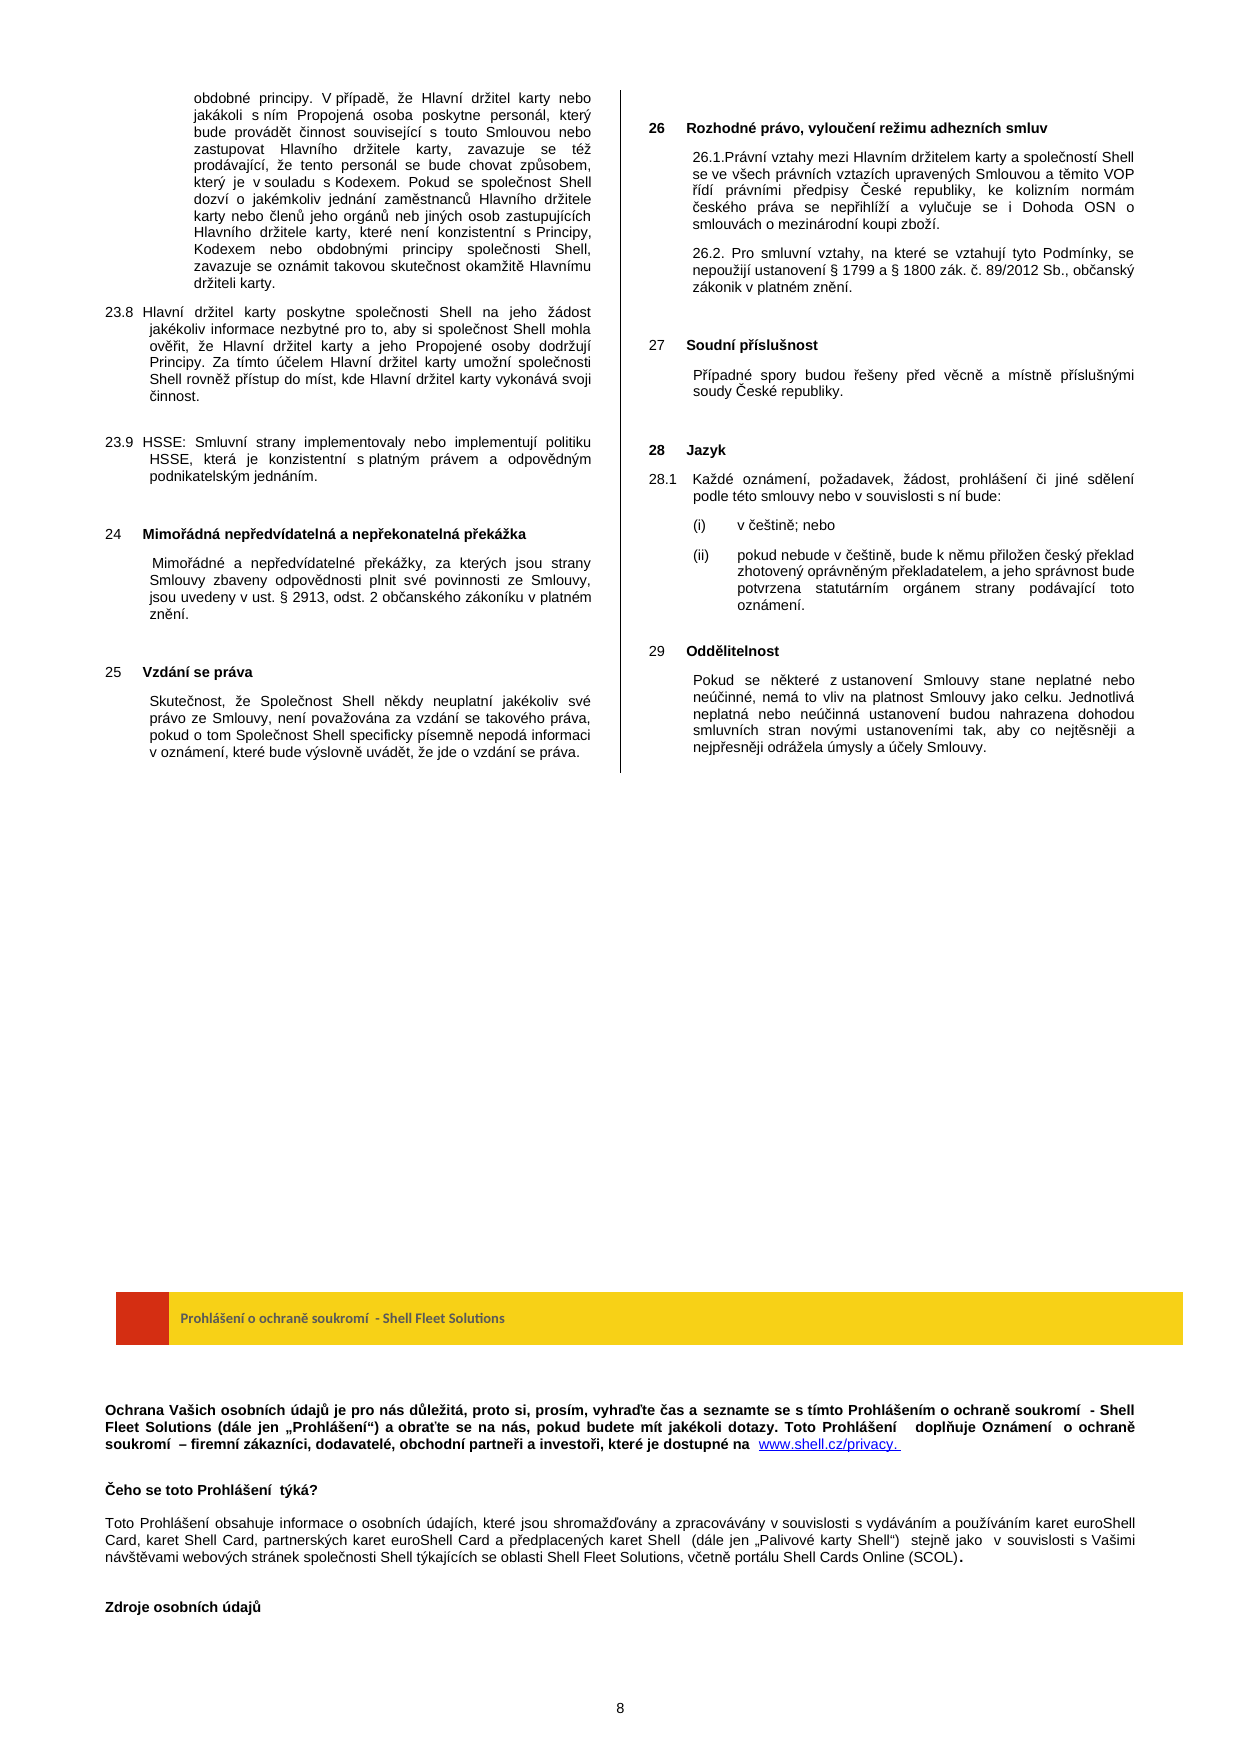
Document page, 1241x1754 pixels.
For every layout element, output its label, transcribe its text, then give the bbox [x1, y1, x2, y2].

text Případné spory budou řešeny před věcně a místně příslušnými soudy České republiky. [648, 366, 1135, 400]
table_header [116, 1292, 169, 1345]
text Toto Prohlášení obsahuje informace o osobních údajích, které jsou shromažďovány a zpracovávány v souvislosti s vydáváním a používáním karet euroShell Card, karet Shell Card, partnerských karet euroShell Card a předplacených karet Shell (dále jen „Palivové karty Shell“) stejně jako v souvislosti s Vašimi návštěvami webových stránek společnosti Shell týkajících se oblasti Shell Fleet Solutions, včetně portálu Shell Cards Online (SCOL). [105, 1515, 1135, 1565]
list HSSE: Smluvní strany implementovaly nebo implementují politiku HSSE, která je konzistentní s platným právem a odpovědným podnikatelským jednáním. [105, 434, 592, 484]
text Ochrana Vašich osobních údajů je pro nás důležitá, proto si, prosím, vyhraďte čas a seznamte se s tímto Prohlášením o ochraně soukromí - Shell Fleet Solutions (dále jen „Prohlášení“) a obraťte se na nás, pokud budete mít jakékoli dotazy. Toto Prohlášení doplňuje Oznámení o ochraně soukromí – firemní zákazníci, dodavatelé, obchodní partneři a investoři, které je dostupné na www.shell.cz/privacy. [105, 1402, 1135, 1452]
list Vzdání se práva [105, 664, 592, 681]
list v češtině; nebo [693, 517, 1135, 534]
text Skutečnost, že Společnost Shell někdy neuplatní jakékoliv své právo ze Smlouvy, není považována za vzdání se takového práva, pokud o tom Společnost Shell specificky písemně nepodá informaci v oznámení, které bude výslovně uvádět, že jde o vzdání se práva. [105, 693, 592, 760]
list Mimořádná nepředvídatelná a nepřekonatelná překážka [105, 526, 592, 542]
list Oddělitelnost [648, 642, 1135, 659]
text 26.2. Pro smluvní vztahy, na které se vztahují tyto Podmínky, se nepoužijí ustanovení § 1799 a § 1800 zák. č. 89/2012 Sb., občanský zákonik v platném znění. [692, 245, 1135, 295]
subtitle 28.1 Každé oznámení, požadavek, žádost, prohlášení či jiné sdělení podle této smlouvy nebo v souvislosti s ní bude: [648, 471, 1135, 504]
list Hlavní držitel karty poskytne společnosti Shell na jeho žádost jakékoliv informace nezbytné pro to, aby si společnost Shell mohla ověřit, že Hlavní držitel karty a jeho Propojené osoby dodržují Principy. Za tímto účelem Hlavní držitel karty umožní společnosti Shell rovněž přístup do míst, kde Hlavní držitel karty vykonává svoji činnost. [105, 304, 592, 404]
list Soudní příslušnost [648, 337, 1135, 354]
list Rozhodné právo, vyloučení režimu adhezních smluv [648, 119, 1135, 136]
text Pokud se některé z ustanovení Smlouvy stane neplatné nebo neúčinné, nemá to vliv na platnost Smlouvy jako celku. Jednotlivá neplatná nebo neúčinná ustanovení budou nahrazena dohodou smluvních stran novými ustanoveními tak, aby co nejtěsněji a nejpřesněji odrážela úmysly a účely Smlouvy. [693, 672, 1135, 756]
text Čeho se toto Prohlášení týká? [105, 1481, 1135, 1498]
table_header Prohlášení o ochraně soukromí - Shell Fleet Solutions [169, 1292, 1183, 1345]
list pokud nebude v češtině, bude k němu přiložen český překlad zhotovený oprávněným překladatelem, a jeho správnost bude potvrzena statutárním orgánem strany podávající toto oznámení. [693, 546, 1135, 613]
text Mimořádné a nepředvídatelné překážky, za kterých jsou strany Smlouvy zbaveny odpovědnosti plnit své povinnosti ze Smlouvy, jsou uvedeny v ust. § 2913, odst. 2 občanského zákoníku v platném znění. [149, 555, 592, 622]
text 26.1.Právní vztahy mezi Hlavním držitelem karty a společností Shell se ve všech právních vztazích upravených Smlouvou a těmito VOP řídí právními předpisy České republiky, ke kolizním normám českého práva se nepřihlíží a vylučuje se i Dohoda OSN o smlouvách o mezinárodní koupi zboží. [692, 148, 1135, 232]
list Jazyk [648, 442, 1135, 458]
text Zdroje osobních údajů [105, 1599, 1135, 1616]
